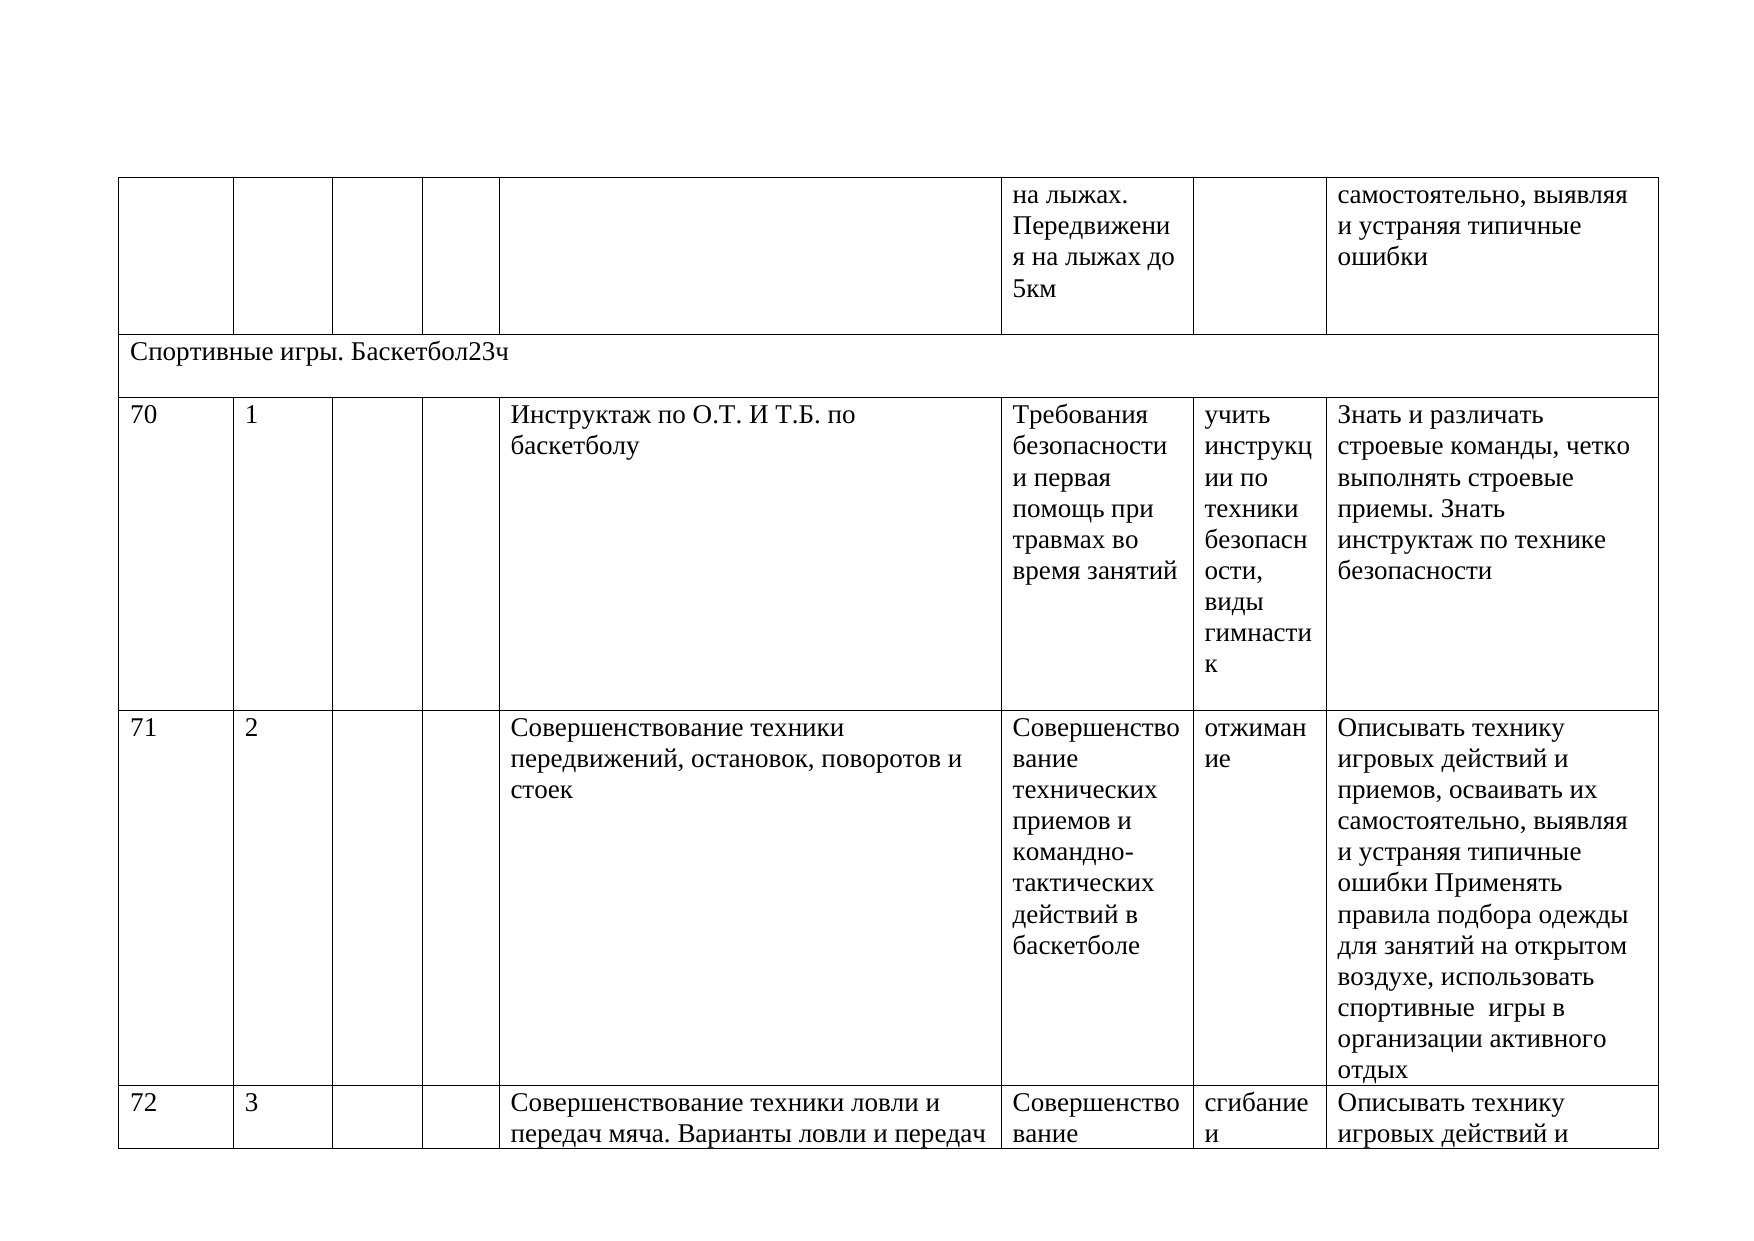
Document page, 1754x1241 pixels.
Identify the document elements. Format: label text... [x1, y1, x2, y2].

table_cell [333, 398, 422, 710]
table_cell [423, 711, 499, 1084]
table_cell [1002, 178, 1193, 334]
table_cell Требования безопасности и первая помощь при травмах во время занятий [1002, 398, 1193, 710]
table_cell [500, 178, 1001, 334]
table_cell [423, 1086, 499, 1148]
table_cell 71 [119, 711, 233, 1084]
table_cell Инструктаж по О.Т. И Т.Б. по баскетболу [500, 398, 1001, 710]
table_cell [333, 178, 422, 334]
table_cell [1002, 1086, 1193, 1148]
table_cell Знать и различать строевые команды, четко выполнять строевые приемы. Знать инструктаж по технике безопасности [1327, 398, 1658, 710]
table_cell 72 [119, 1086, 233, 1148]
table_cell 3 [234, 1086, 332, 1148]
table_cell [500, 1086, 1001, 1148]
table_cell [423, 398, 499, 710]
table_cell 70 [119, 398, 233, 710]
table_cell Совершенствование техники передвижений, остановок, поворотов и стоек [500, 711, 1001, 1084]
table_cell учить инструкции по техники безопасности, виды гимнастик [1194, 398, 1326, 710]
table_cell Спортивные игры. Баскетбол23ч [119, 335, 1658, 397]
table_cell Совершенствование технических приемов и командно-тактических действий в баскетболе [1002, 711, 1193, 1084]
table_cell [333, 711, 422, 1084]
table_cell отжимание [1194, 711, 1326, 1084]
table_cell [1194, 178, 1326, 334]
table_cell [1327, 178, 1658, 334]
table_cell 23 [234, 178, 332, 334]
table_cell 1 [234, 398, 332, 710]
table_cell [1194, 1086, 1326, 1148]
table_cell 69 [119, 178, 233, 334]
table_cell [1327, 1086, 1658, 1148]
table_cell 2 [234, 711, 332, 1084]
table_cell [333, 1086, 422, 1148]
table_cell [423, 178, 499, 334]
